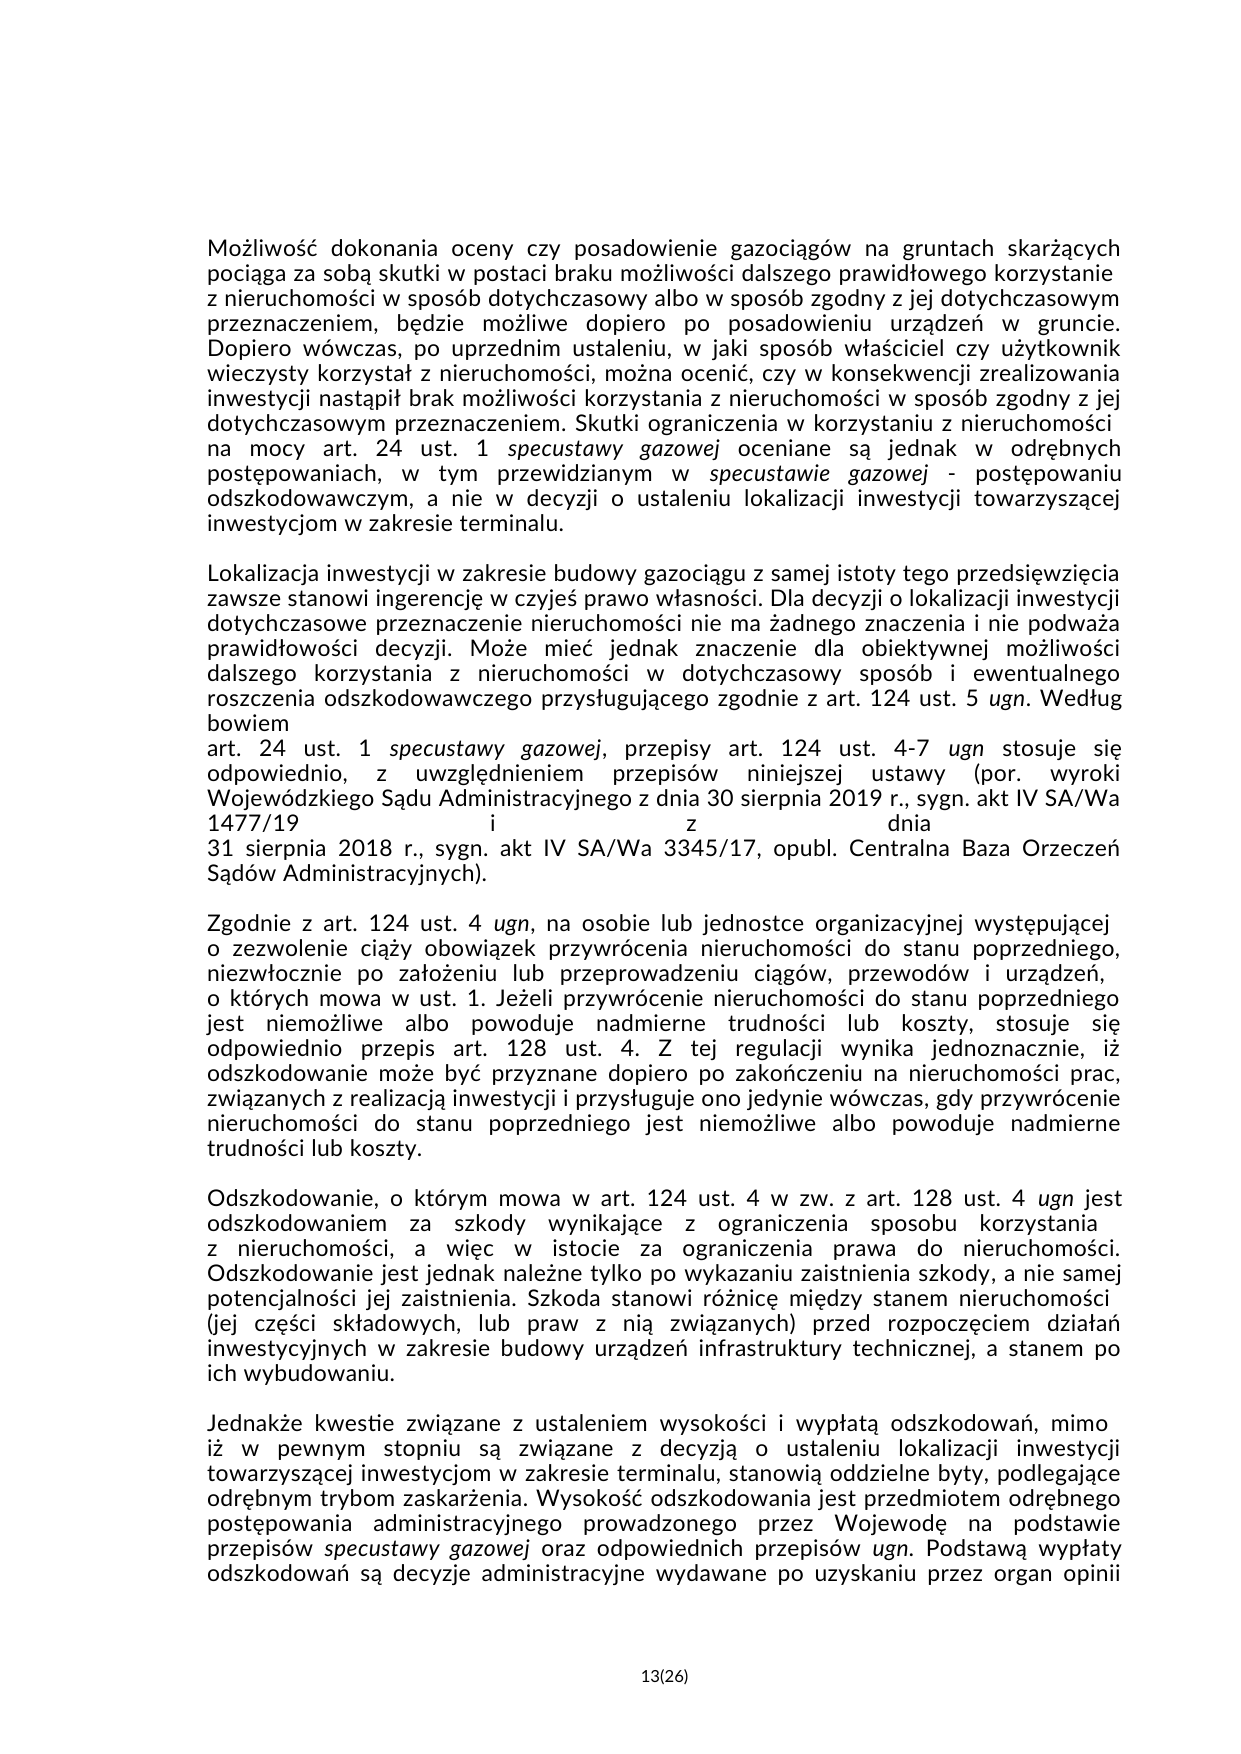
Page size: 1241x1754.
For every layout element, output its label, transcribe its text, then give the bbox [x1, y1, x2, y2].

text Możliwość dokonania oceny czy posadowienie gazociągów na gruntach skarżących pociąga za sobą skutki w postaci braku możliwości dalszego prawidłowego korzystanie z nieruchomości w sposób dotychczasowy albo w sposób zgodny z jej dotychczasowym przeznaczeniem, będzie możliwe dopiero po posadowieniu urządzeń w gruncie. Dopiero wówczas, po uprzednim ustaleniu, w jaki sposób właściciel czy użytkownik wieczysty korzystał z nieruchomości, można ocenić, czy w konsekwencji zrealizowania inwestycji nastąpił brak możliwości korzystania z nieruchomości w sposób zgodny z jej dotychczasowym przeznaczeniem. Skutki ograniczenia w korzystaniu z nieruchomości na mocy art. 24 ust. 1 specustawy gazowej oceniane są jednak w odrębnych postępowaniach, w tym przewidzianym w specustawie gazowej - postępowaniu odszkodowawczym, a nie w decyzji o ustaleniu lokalizacji inwestycji towarzyszącej inwestycjom w zakresie terminalu. [207, 236, 1122, 536]
text Lokalizacja inwestycji w zakresie budowy gazociągu z samej istoty tego przedsięwzięcia zawsze stanowi ingerencję w czyjeś prawo własności. Dla decyzji o lokalizacji inwestycji dotychczasowe przeznaczenie nieruchomości nie ma żadnego znaczenia i nie podważa prawidłowości decyzji. Może mieć jednak znaczenie dla obiektywnej możliwości dalszego korzystania z nieruchomości w dotychczasowy sposób i ewentualnego roszczenia odszkodowawczego przysługującego zgodnie z art. 124 ust. 5 ugn. Według bowiem art. 24 ust. 1 specustawy gazowej, przepisy art. 124 ust. 4-7 ugn stosuje się odpowiednio, z uwzględnieniem przepisów niniejszej ustawy (por. wyroki Wojewódzkiego Sądu Administracyjnego z dnia 30 sierpnia 2019 r., sygn. akt IV SA/Wa 1477/19 i z dnia 31 sierpnia 2018 r., sygn. akt IV SA/Wa 3345/17, opubl. Centralna Baza Orzeczeń Sądów Administracyjnych). [207, 561, 1122, 886]
text Odszkodowanie, o którym mowa w art. 124 ust. 4 w zw. z art. 128 ust. 4 ugn jest odszkodowaniem za szkody wynikające z ograniczenia sposobu korzystania z nieruchomości, a więc w istocie za ograniczenia prawa do nieruchomości. Odszkodowanie jest jednak należne tylko po wykazaniu zaistnienia szkody, a nie samej potencjalności jej zaistnienia. Szkoda stanowi różnicę między stanem nieruchomości (jej części składowych, lub praw z nią związanych) przed rozpoczęciem działań inwestycyjnych w zakresie budowy urządzeń infrastruktury technicznej, a stanem po ich wybudowaniu. [207, 1186, 1122, 1386]
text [207, 1411, 1122, 1586]
text Zgodnie z art. 124 ust. 4 ugn, na osobie lub jednostce organizacyjnej występującej o zezwolenie ciąży obowiązek przywrócenia nieruchomości do stanu poprzedniego, niezwłocznie po założeniu lub przeprowadzeniu ciągów, przewodów i urządzeń, o których mowa w ust. 1. Jeżeli przywrócenie nieruchomości do stanu poprzedniego jest niemożliwe albo powoduje nadmierne trudności lub koszty, stosuje się odpowiednio przepis art. 128 ust. 4. Z tej regulacji wynika jednoznacznie, iż odszkodowanie może być przyznane dopiero po zakończeniu na nieruchomości prac, związanych z realizacją inwestycji i przysługuje ono jedynie wówczas, gdy przywrócenie nieruchomości do stanu poprzedniego jest niemożliwe albo powoduje nadmierne trudności lub koszty. [207, 911, 1122, 1161]
